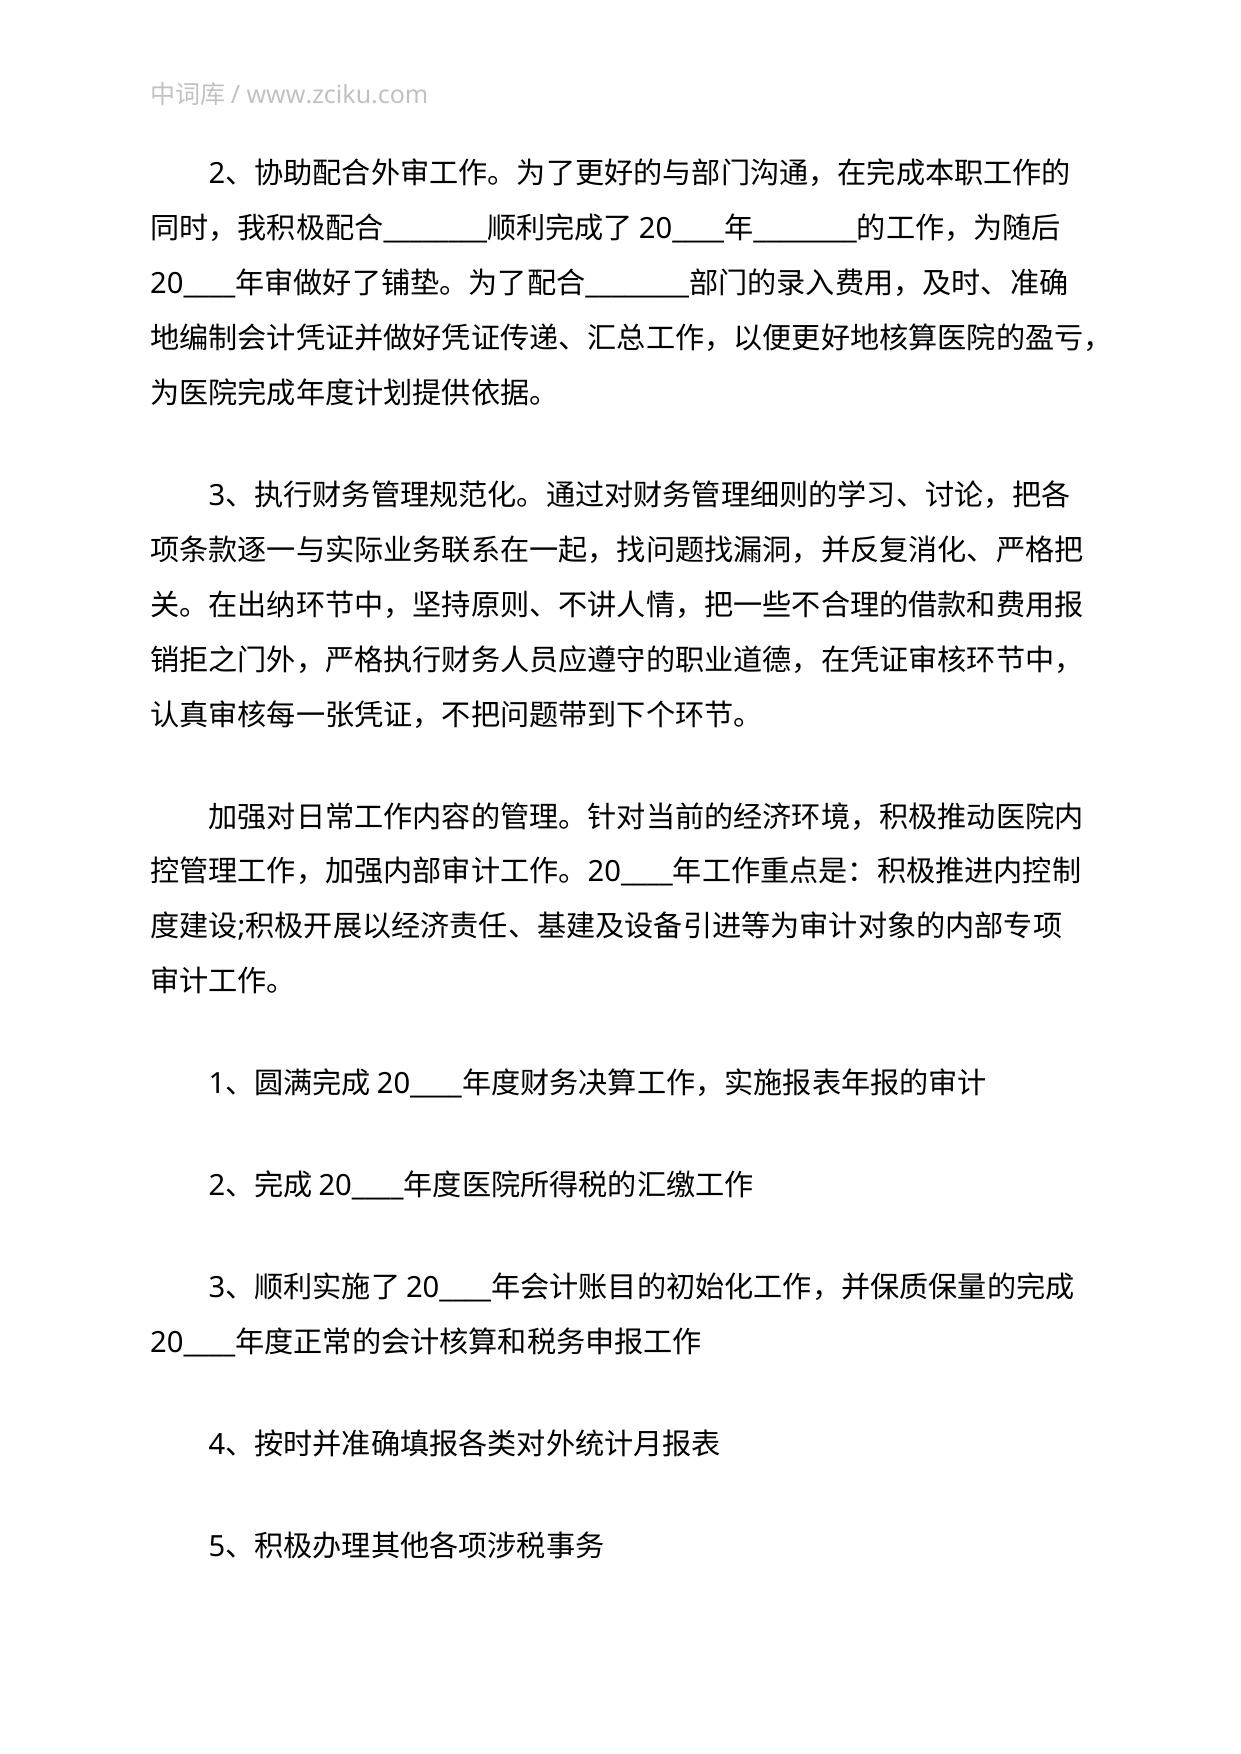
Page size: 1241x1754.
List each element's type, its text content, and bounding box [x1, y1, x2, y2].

text 4、按时并准确填报各类对外统计月报表 [150, 1421, 1090, 1463]
text 1、圆满完成20____年度财务决算工作，实施报表年报的审计 [150, 1060, 1090, 1102]
text 3、执行财务管理规范化。通过对财务管理细则的学习、讨论，把各项条款逐一与实际业务联系在一起，找问题找漏洞，并反复消化、严格把关。在出纳环节中，坚持原则、不讲人情，把一些不合理的借款和费用报销拒之门外，严格执行财务人员应遵守的职业道德，在凭证审核环节中，认真审核每一张凭证，不把问题带到下个环节。 [150, 472, 1090, 734]
text 3、顺利实施了20____年会计账目的初始化工作，并保质保量的完成20____年度正常的会计核算和税务申报工作 [150, 1264, 1090, 1361]
text 5、积极办理其他各项涉税事务 [150, 1523, 1090, 1565]
text 2、完成20____年度医院所得税的汇缴工作 [150, 1162, 1090, 1204]
text 2、协助配合外审工作。为了更好的与部门沟通，在完成本职工作的同时，我积极配合________顺利完成了20____年________的工作，为随后20____年审做好了铺垫。为了配合________部门的录入费用，及时、准确地编制会计凭证并做好凭证传递、汇总工作，以便更好地核算医院的盈亏，为医院完成年度计划提供依据。 [150, 150, 1090, 412]
text 加强对日常工作内容的管理。针对当前的经济环境，积极推动医院内控管理工作，加强内部审计工作。20____年工作重点是：积极推进内控制度建设;积极开展以经济责任、基建及设备引进等为审计对象的内部专项审计工作。 [150, 793, 1090, 1000]
